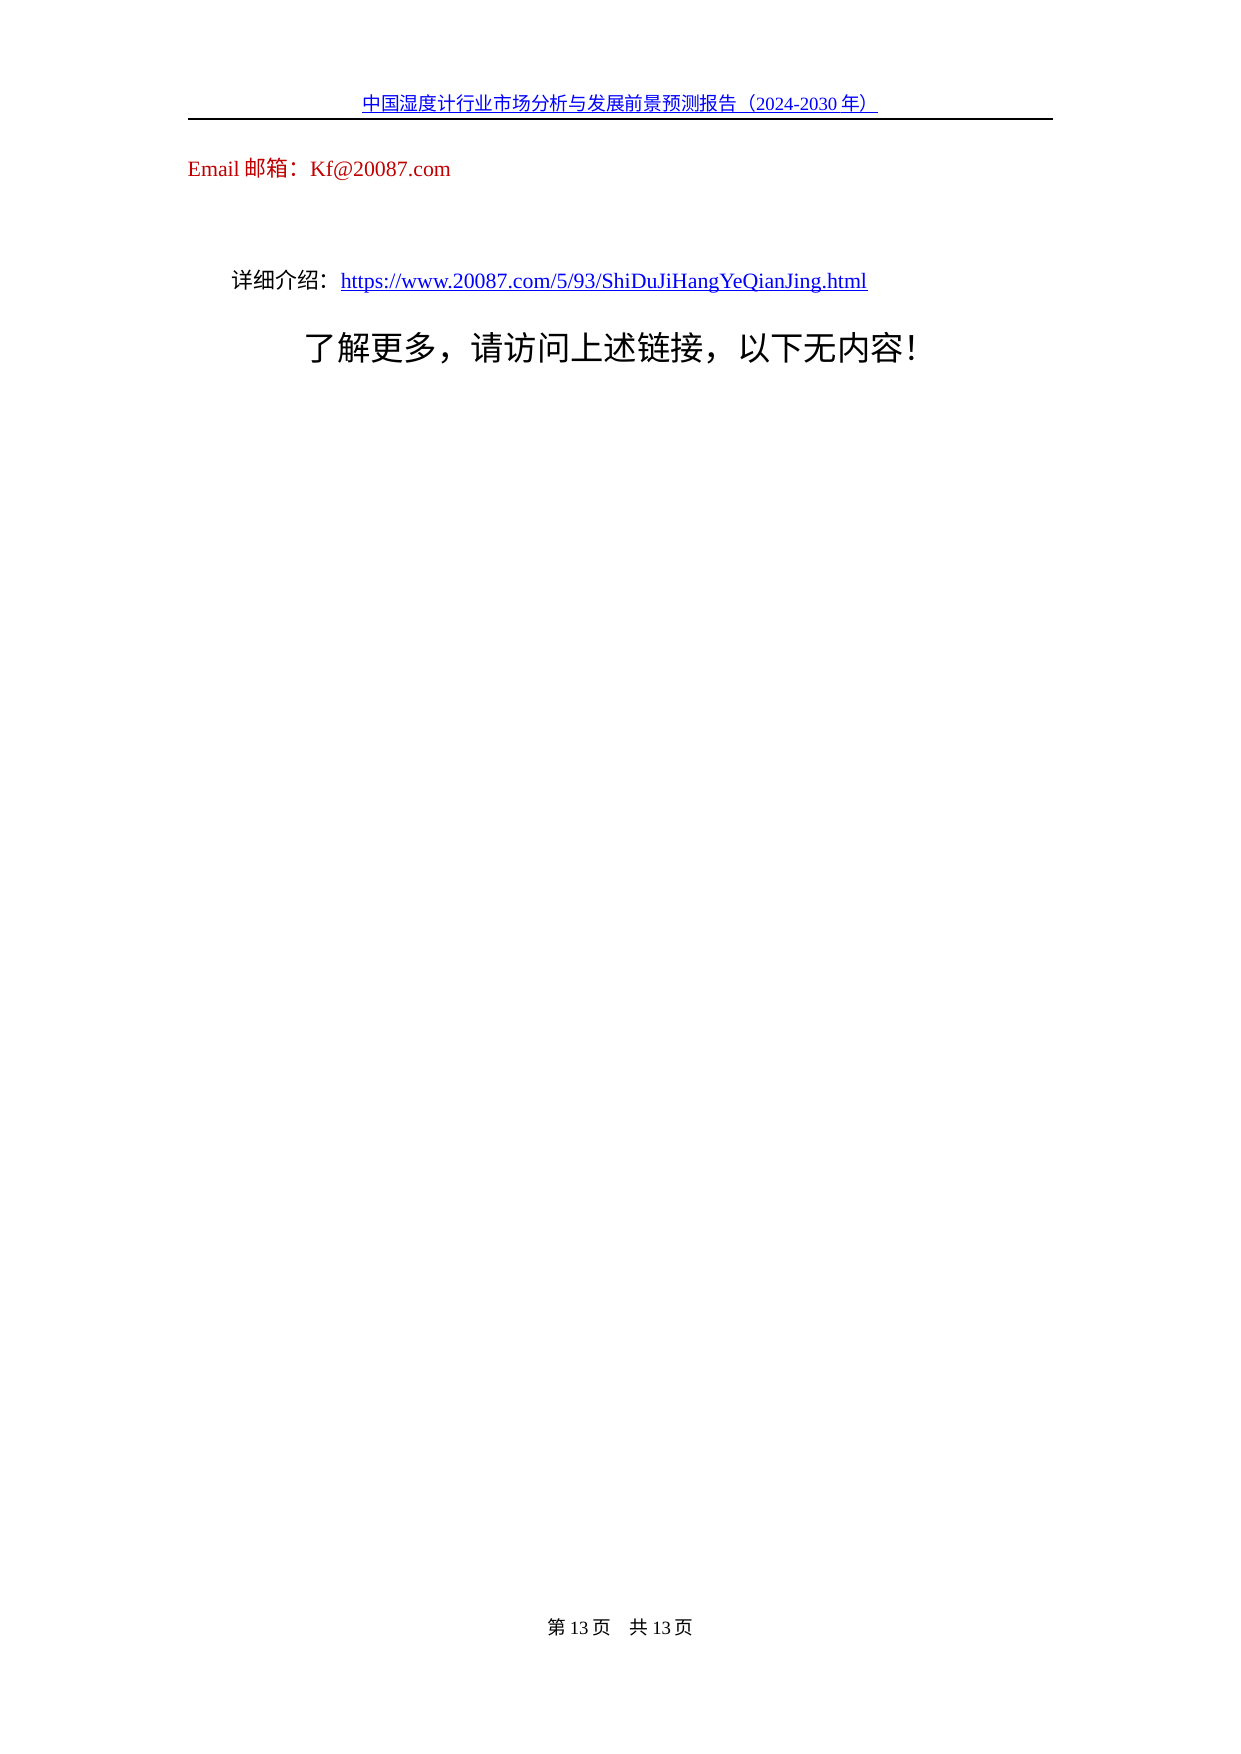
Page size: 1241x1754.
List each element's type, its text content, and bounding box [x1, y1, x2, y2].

text Email邮箱：Kf@20087.com [187, 150, 1053, 183]
text 详细介绍：https://www.20087.com/5/93/ShiDuJiHangYeQianJing.html [187, 263, 1053, 296]
title 了解更多，请访问上述链接，以下无内容！ [187, 313, 1053, 378]
